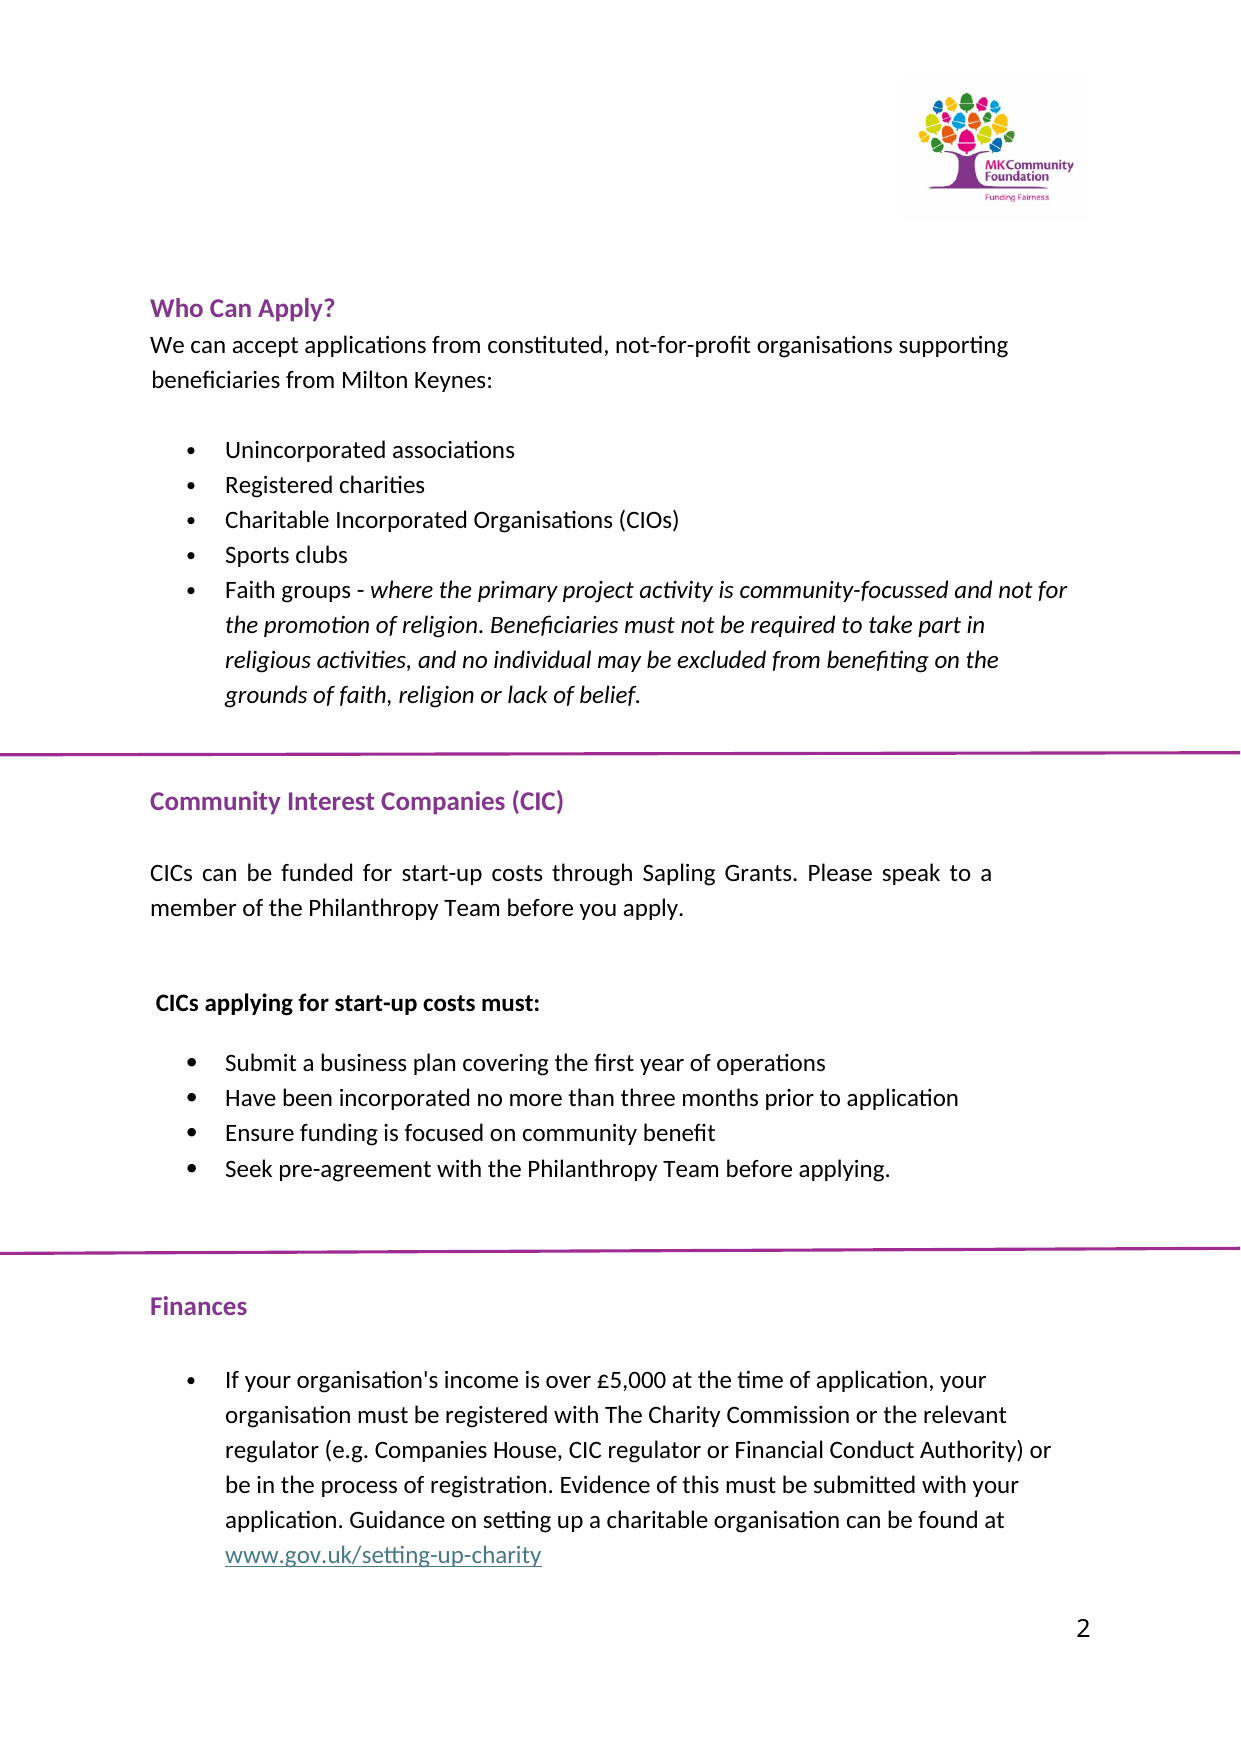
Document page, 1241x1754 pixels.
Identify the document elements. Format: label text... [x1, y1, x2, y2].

list Have been incorporated no more than three months prior to application [187, 1082, 1090, 1113]
list Submit a business plan covering the first year of operations [187, 1047, 1090, 1077]
list If your organisation's income is over £5,000 at the time of application, your organisation must be registered with The Charity Commission or the relevant regulator (e.g. Companies House, CIC regulator or Financial Conduct Authority) or be in the process of registration. Evidence of this must be submitted with your application. Guidance on setting up a charitable organisation can be found at www.gov.uk/setting-up-charity [187, 1364, 1075, 1570]
list Registered charities [187, 469, 1075, 499]
list Seek pre-agreement with the Philanthropy Team before applying. [187, 1153, 1090, 1183]
list Unincorporated associations [187, 434, 1075, 464]
text Community Interest Companies (CIC) [150, 784, 1075, 817]
list Ensure funding is focused on community benefit [187, 1118, 1090, 1148]
list Faith groups - where the primary project activity is community-focussed and not for the promotion of religion. Beneficiaries must not be required to take part in religious activities, and no individual may be excluded from benefiting on the grounds of faith, religion or lack of belief. [187, 574, 1075, 709]
list Charitable Incorporated Organisations (CIOs) [187, 504, 1075, 534]
text CICs can be funded for start-up costs through Sapling Grants. Please speak to a member of the Philanthropy Team before you apply. [150, 857, 993, 922]
text CICs applying for start-up costs must: [150, 987, 993, 1017]
text Finances [150, 1289, 1075, 1322]
picture [900, 75, 1091, 220]
text We can accept applications from constituted, not-for-profit organisations supporting beneficiaries from Milton Keynes: [150, 329, 1075, 394]
list Sports clubs [187, 539, 1075, 569]
text Who Can Apply? [150, 291, 1075, 324]
